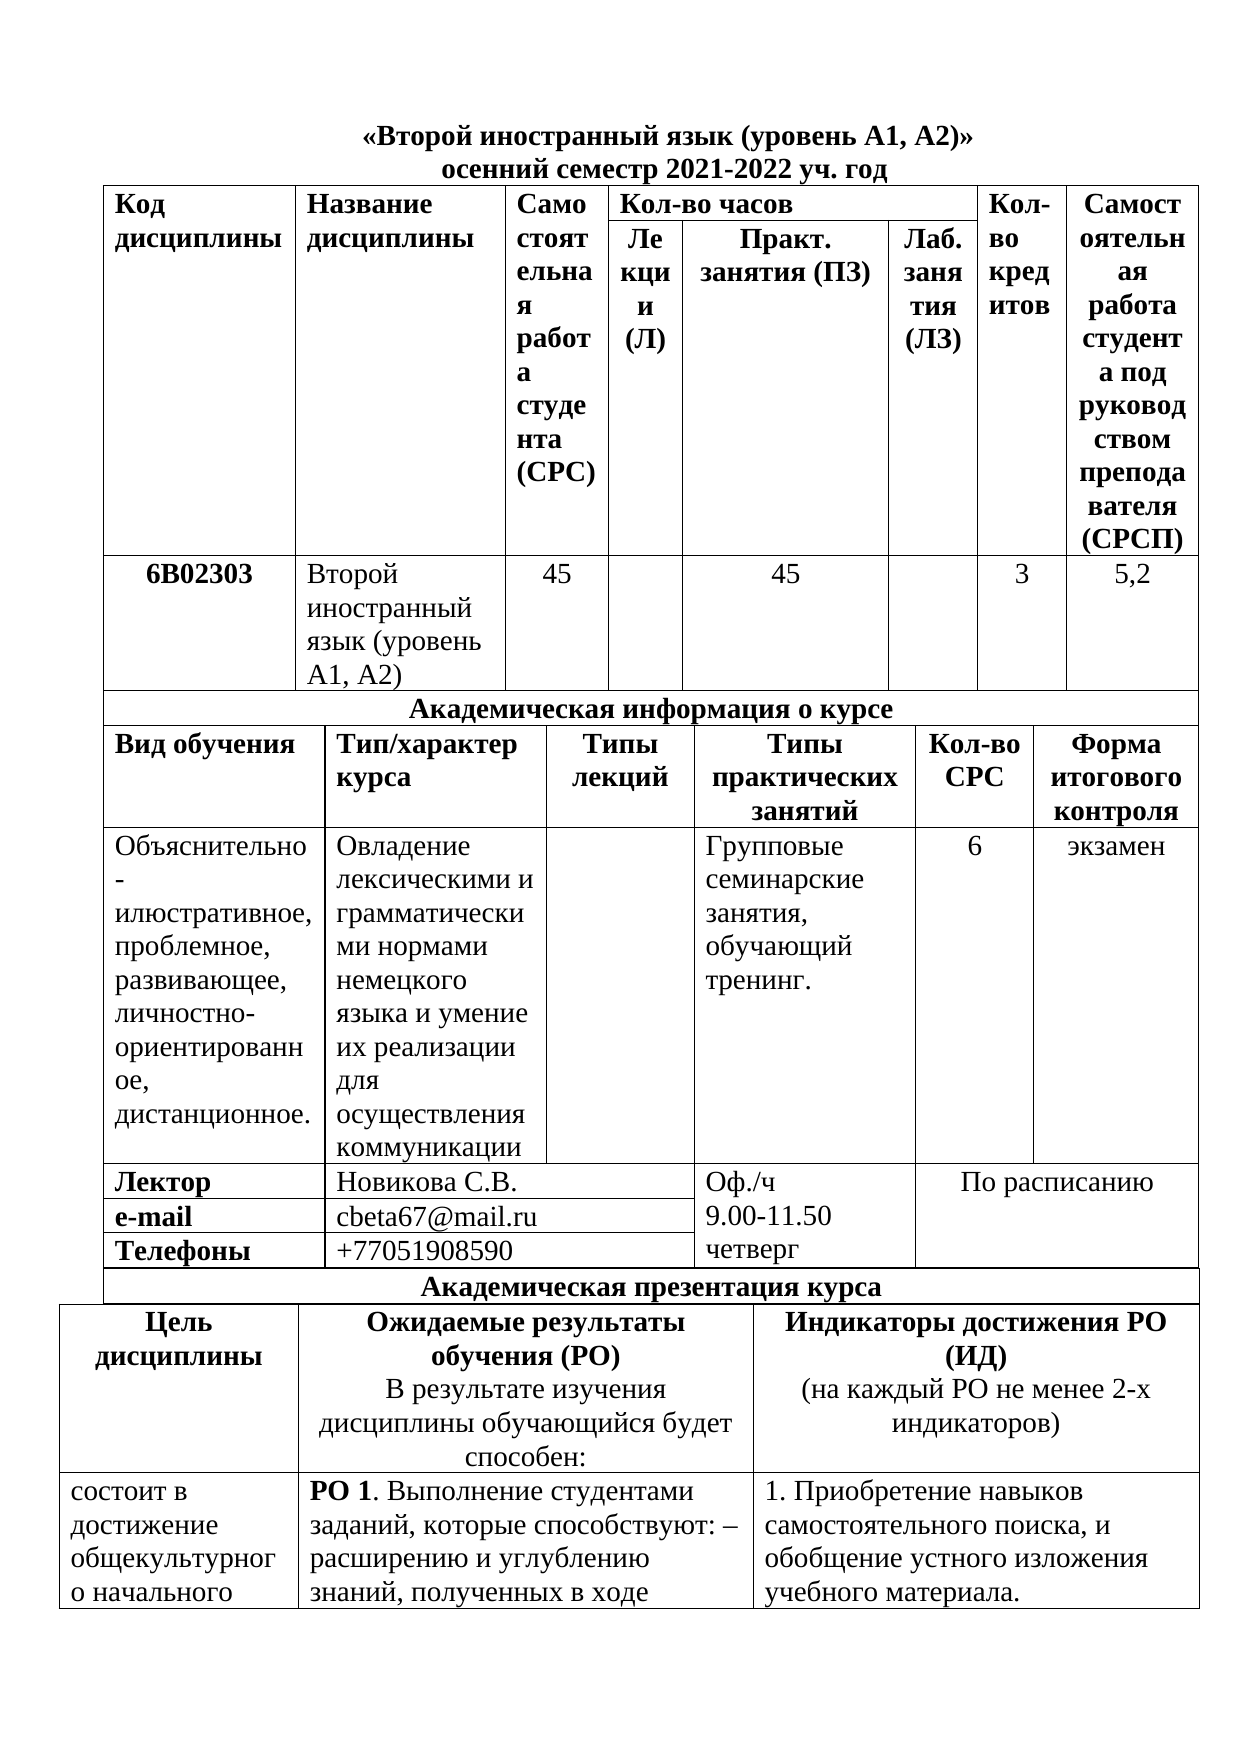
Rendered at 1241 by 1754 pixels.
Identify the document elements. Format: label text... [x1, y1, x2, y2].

table_cell Академическая информация о курсе [104, 691, 1198, 725]
table_cell Типы лекций [547, 726, 694, 827]
table_header Цель дисциплины [60, 1305, 298, 1472]
table_header Название дисциплины [296, 186, 505, 555]
table_cell +77051908590 [326, 1233, 694, 1267]
table_cell Лаб. занятия (ЛЗ) [889, 221, 977, 555]
table_cell Групповые семинарские занятия, обучающий тренинг. [695, 828, 915, 1163]
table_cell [299, 1473, 753, 1607]
table_header Кол-во часов [609, 186, 977, 220]
table_header Академическая презентация курса [104, 1269, 1199, 1302]
table_cell Лектор [104, 1164, 324, 1198]
table_cell Тип/характер курса [326, 726, 546, 827]
table_cell Кол-во СРС [916, 726, 1033, 827]
table_cell Лекции (Л) [609, 221, 682, 555]
table_cell 45 [506, 556, 608, 690]
table_cell 45 [683, 556, 888, 690]
table_cell Овладение лексическими и грамматическими нормами немецкого языка и умение их реализации для осуществления коммуникации [326, 828, 546, 1163]
table_header Код дисциплины [104, 186, 295, 555]
table_cell Оф./ч 9.00-11.50 четверг [695, 1164, 915, 1267]
table_cell Вид обучения [104, 726, 324, 827]
table_cell 6B02303 [104, 556, 295, 690]
table_cell cbeta67@mail.ru [326, 1199, 694, 1232]
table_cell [60, 1473, 298, 1607]
table_cell Типы практических занятий [695, 726, 915, 827]
table_cell [889, 556, 977, 690]
table_header Самостоятельная работа студента (СРС) [506, 186, 608, 555]
table_cell 3 [978, 556, 1066, 690]
table_cell Объяснительно-илюстративное, проблемное, развивающее, личностно-ориентированное, дистанционное. [104, 828, 324, 1163]
table_cell 6 [916, 828, 1033, 1163]
table_header Кол-во кредитов [978, 186, 1066, 555]
table_header Самостоятельная работа студента под руководством преподавателя (СРСП) [1067, 186, 1198, 555]
table_cell [547, 828, 694, 1163]
text осенний семестр 2021-2022 уч. год [177, 152, 1152, 185]
table_cell 5,2 [1067, 556, 1198, 690]
table_cell Второй иностранный язык (уровень А1, А2) [296, 556, 505, 690]
table_cell Форма итогового контроля [1034, 726, 1198, 827]
table_cell Практ. занятия (ПЗ) [683, 221, 888, 555]
table_cell e-mail [104, 1199, 324, 1232]
table_header Индикаторы достижения РО (ИД) (на каждый РО не менее 2-х индикаторов) [754, 1305, 1199, 1472]
table_cell [609, 556, 682, 690]
table_header Ожидаемые результаты обучения (РО) В результате изучения дисциплины обучающийся будет способен: [299, 1305, 753, 1472]
table_cell Новикова С.В. [326, 1164, 694, 1198]
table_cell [754, 1473, 1199, 1607]
text «Второй иностранный язык (уровень А1, А2)» [177, 118, 1152, 152]
table_cell Телефоны [104, 1233, 324, 1267]
table_cell По расписанию [916, 1164, 1198, 1267]
table_cell экзамен [1034, 828, 1198, 1163]
